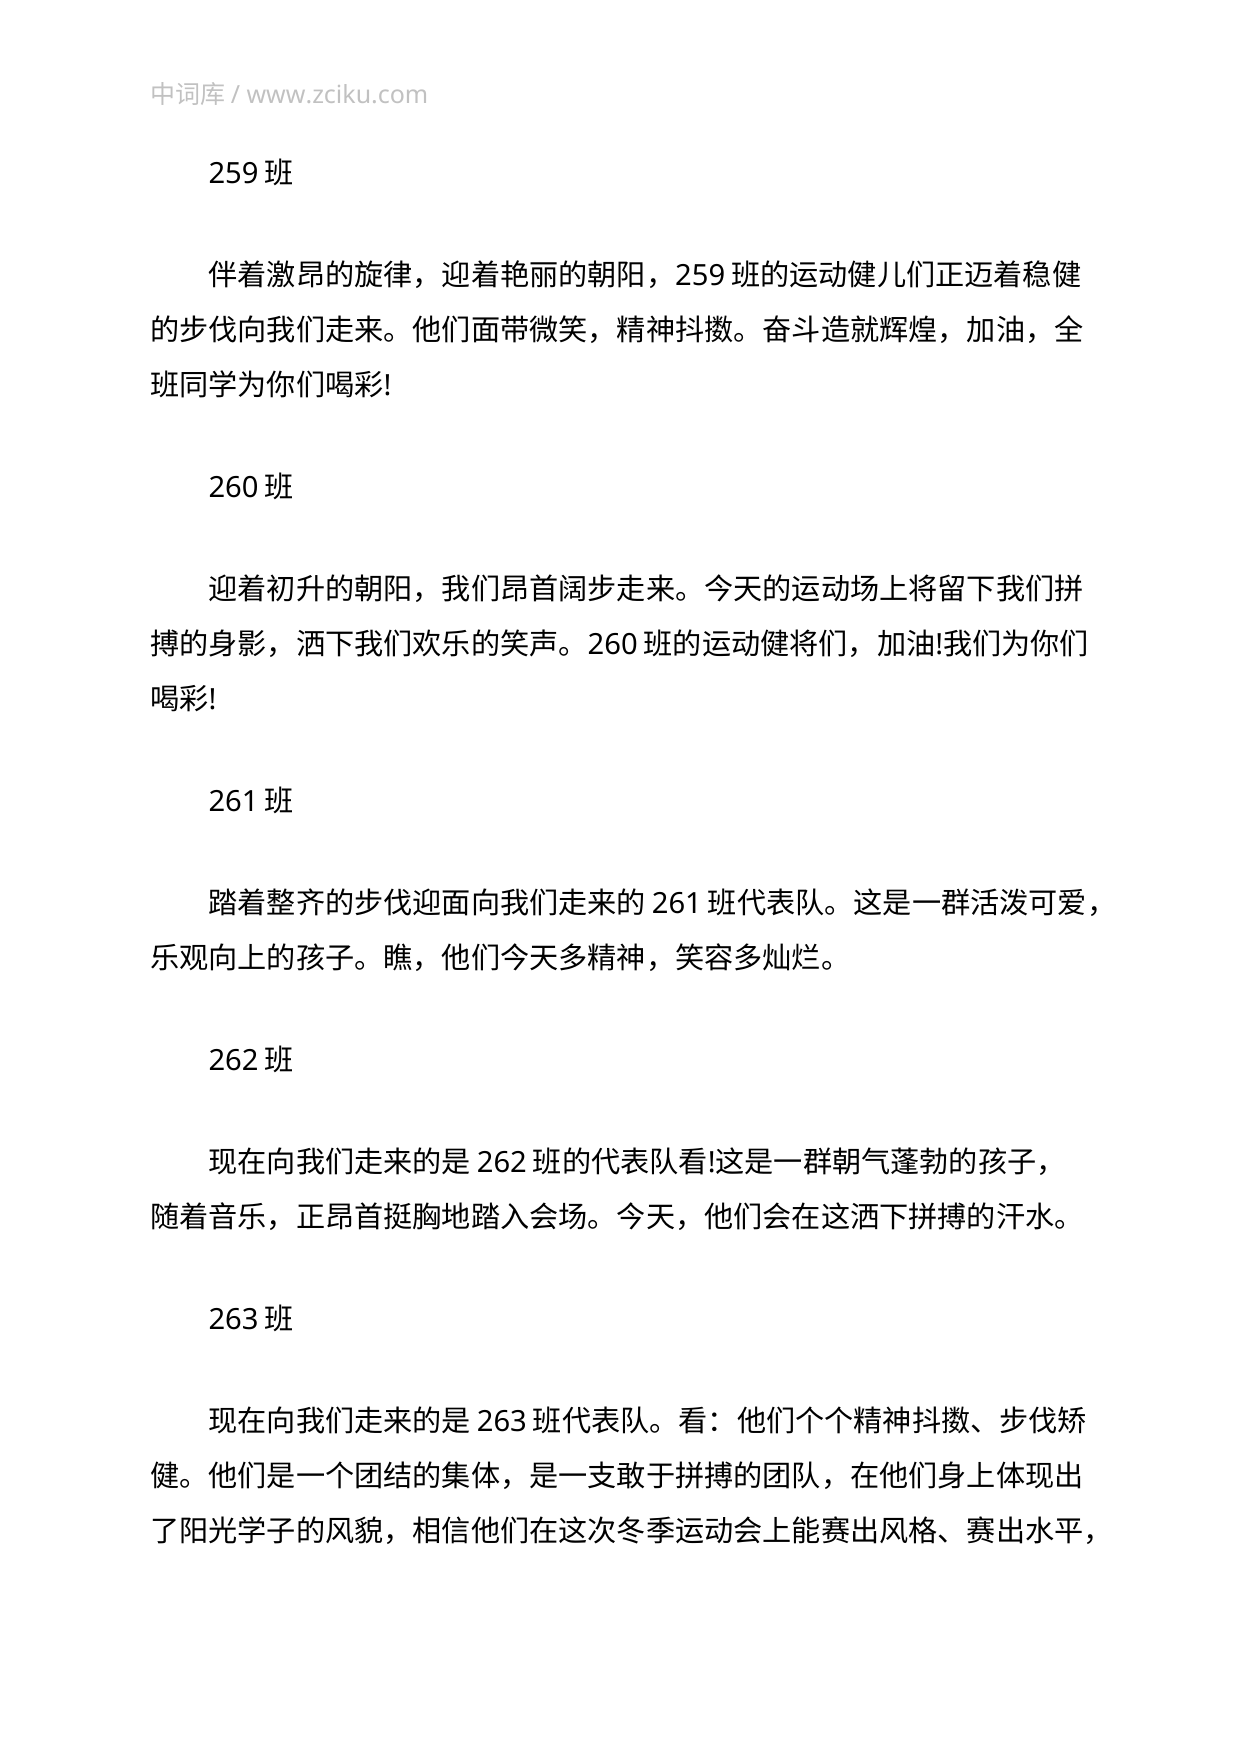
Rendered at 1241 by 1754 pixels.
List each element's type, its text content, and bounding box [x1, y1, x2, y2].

text 现在向我们走来的是262班的代表队看!这是一群朝气蓬勃的孩子，随着音乐，正昂首挺胸地踏入会场。今天，他们会在这洒下拼搏的汗水。 [150, 1138, 1090, 1236]
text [150, 1397, 1090, 1549]
text 263班 [150, 1295, 1090, 1338]
text 伴着激昂的旋律，迎着艳丽的朝阳，259班的运动健儿们正迈着稳健的步伐向我们走来。他们面带微笑，精神抖擞。奋斗造就辉煌，加油，全班同学为你们喝彩! [150, 252, 1090, 404]
text 262班 [150, 1036, 1090, 1079]
text 260班 [150, 464, 1090, 506]
text 踏着整齐的步伐迎面向我们走来的261班代表队。这是一群活泼可爱，乐观向上的孩子。瞧，他们今天多精神，笑容多灿烂。 [150, 880, 1090, 977]
text 261班 [150, 778, 1090, 820]
text 259班 [150, 150, 1090, 192]
text 迎着初升的朝阳，我们昂首阔步走来。今天的运动场上将留下我们拼搏的身影，洒下我们欢乐的笑声。260班的运动健将们，加油!我们为你们喝彩! [150, 566, 1090, 718]
